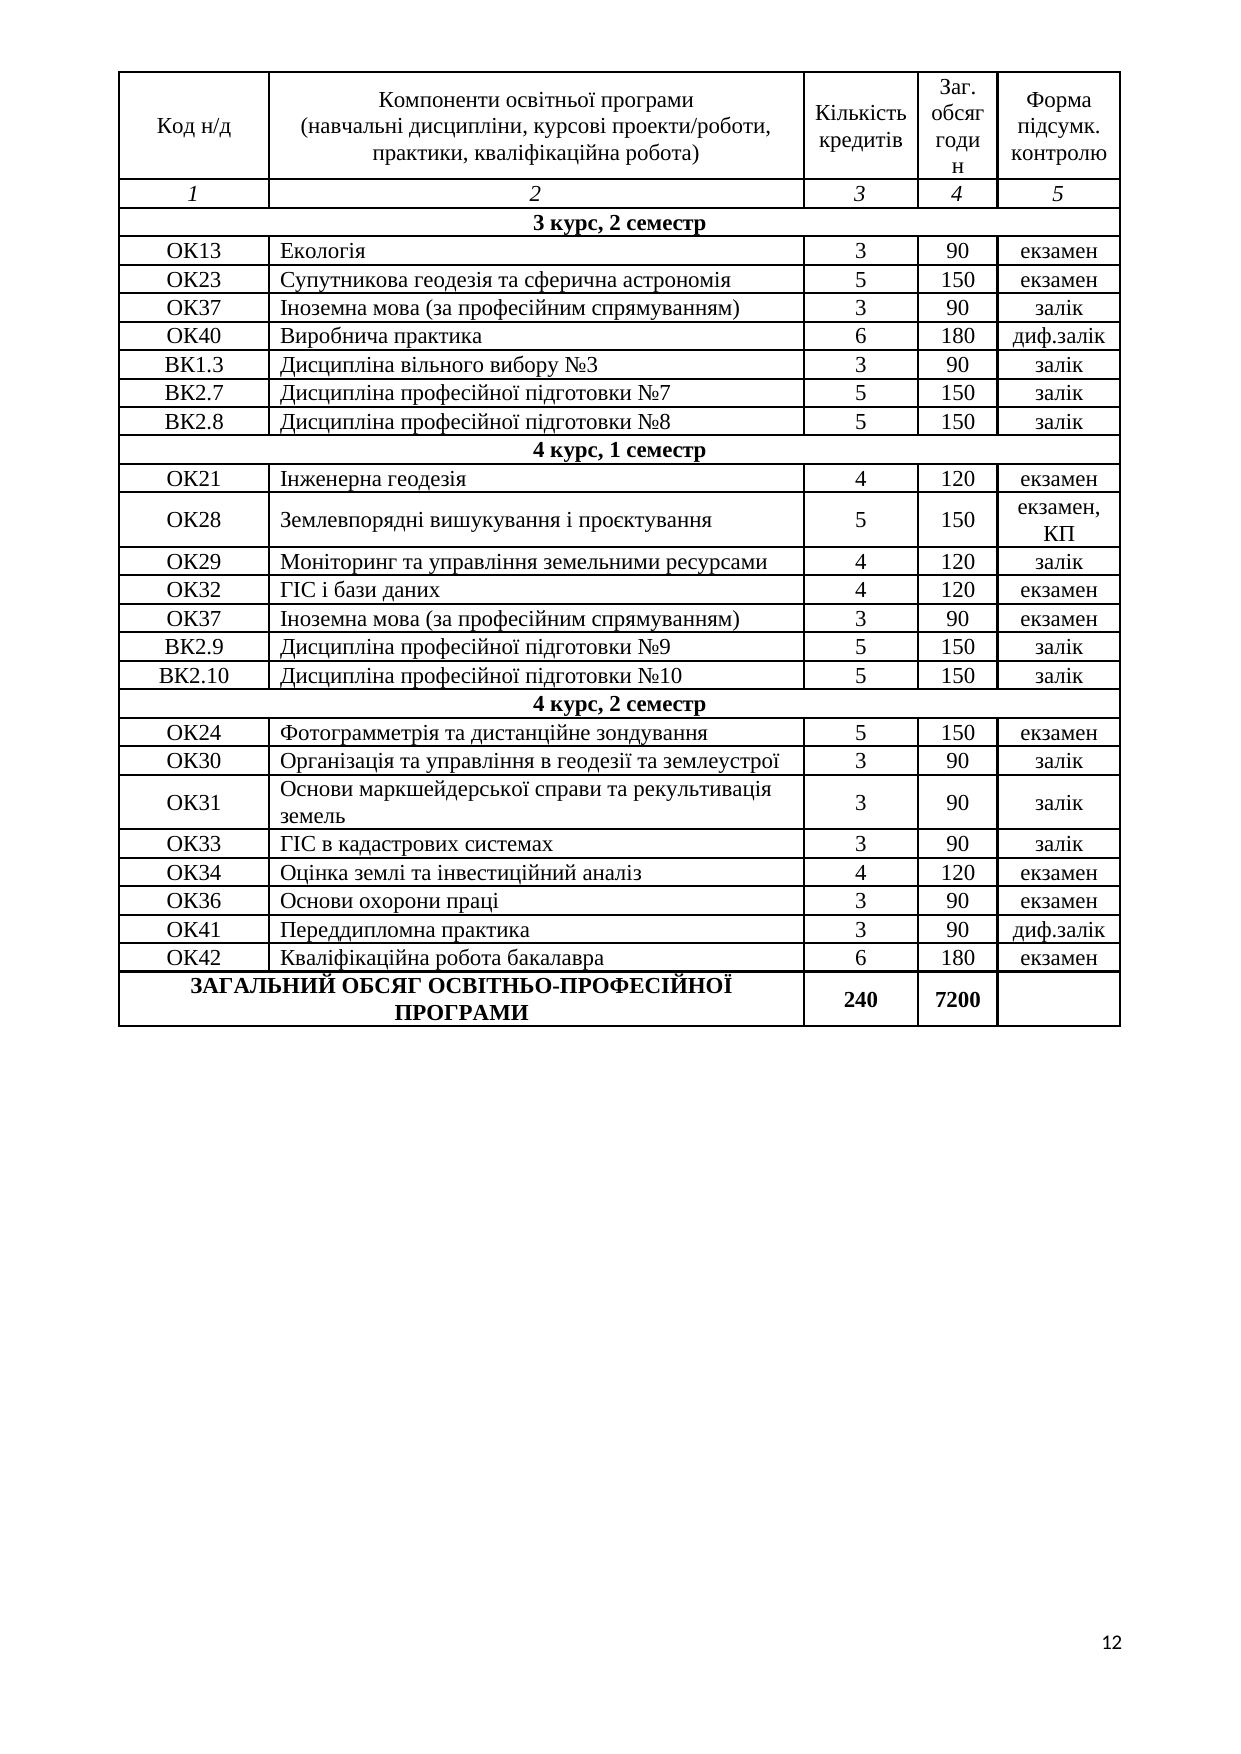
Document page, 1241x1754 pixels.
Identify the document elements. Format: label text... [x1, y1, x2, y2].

table_cell Дисципліна професійної підготовки №9 [270, 633, 803, 660]
table_cell 3 [805, 887, 917, 913]
table_cell 5 [805, 380, 917, 406]
table_cell ОК30 [120, 747, 268, 773]
table_cell ГІС в кадастрових системах [270, 830, 803, 857]
table_cell 90 [919, 747, 996, 773]
table_cell 2 [270, 180, 803, 207]
table_cell 3 [805, 180, 917, 207]
table_cell 180 [919, 323, 996, 349]
table_cell Екологія [270, 237, 803, 264]
table_cell залік [999, 351, 1119, 377]
table_cell залік [999, 662, 1119, 688]
table_cell 3 [805, 776, 917, 828]
table_cell 5 [805, 662, 917, 688]
table_cell ВК2.10 [120, 662, 268, 688]
table_cell 90 [919, 916, 996, 942]
table_cell 90 [919, 887, 996, 913]
table_header Компоненти освітньої програми (навчальні дисципліни, курсові проекти/роботи, практики, кваліфікаційна робота) [270, 73, 803, 178]
table_cell 150 [919, 266, 996, 292]
table_cell Дисципліна професійної підготовки №10 [270, 662, 803, 688]
table_cell 6 [805, 944, 917, 970]
table_cell ОК41 [120, 916, 268, 942]
table_cell екзамен [999, 576, 1119, 603]
table_cell залік [999, 633, 1119, 660]
table_cell 3 [805, 747, 917, 773]
table_cell ЗАГАЛЬНИЙ ОБСЯГ ОСВІТНЬО-ПРОФЕСІЙНОЇ ПРОГРАМИ [120, 973, 803, 1025]
table_cell 120 [919, 548, 996, 574]
table_cell екзамен [999, 887, 1119, 913]
table_cell ОК29 [120, 548, 268, 574]
table_cell ОК32 [120, 576, 268, 603]
table_cell 150 [919, 719, 996, 745]
table_cell Основи маркшейдерської справи та рекультивація земель [270, 776, 803, 828]
table_cell 3 [805, 294, 917, 321]
table_cell залік [999, 408, 1119, 434]
table_cell 4 курс, 1 семестр [120, 436, 1119, 463]
table_cell екзамен [999, 859, 1119, 885]
table_cell 90 [919, 830, 996, 857]
table_cell 3 [805, 605, 917, 631]
table_cell [999, 973, 1119, 1025]
table_cell диф.залік [999, 916, 1119, 942]
table_cell екзамен [999, 719, 1119, 745]
table_cell 150 [919, 662, 996, 688]
table_cell 3 [805, 830, 917, 857]
table_cell 90 [919, 605, 996, 631]
table_cell Фотограмметрія та дистанційне зондування [270, 719, 803, 745]
table_cell 150 [919, 380, 996, 406]
table_cell 90 [919, 294, 996, 321]
table_cell Основи охорони праці [270, 887, 803, 913]
table_cell Оцінка землі та інвестиційний аналіз [270, 859, 803, 885]
table_cell ВК2.8 [120, 408, 268, 434]
table_cell Іноземна мова (за професійним спрямуванням) [270, 294, 803, 321]
table_cell 4 курс, 2 семестр [120, 690, 1119, 717]
table_cell 120 [919, 859, 996, 885]
table_header Форма підсумк. контролю [999, 73, 1119, 178]
table_header Кількість кредитів [805, 73, 917, 178]
table_cell ОК24 [120, 719, 268, 745]
table_cell 120 [919, 465, 996, 491]
table_cell 4 [805, 859, 917, 885]
table_cell 4 [805, 465, 917, 491]
table_cell 4 [919, 180, 996, 207]
table_cell 5 [805, 633, 917, 660]
table_cell диф.залік [999, 323, 1119, 349]
table_cell 3 [805, 916, 917, 942]
table_cell ОК34 [120, 859, 268, 885]
table_cell ОК21 [120, 465, 268, 491]
table_cell 150 [919, 493, 996, 546]
table_cell 3 [805, 237, 917, 264]
table_cell залік [999, 548, 1119, 574]
table_cell Інженерна геодезія [270, 465, 803, 491]
table_cell залік [999, 747, 1119, 773]
table_cell 150 [919, 633, 996, 660]
table_cell 3 [805, 351, 917, 377]
table_cell Супутникова геодезія та сферична астрономія [270, 266, 803, 292]
table_cell 5 [805, 408, 917, 434]
table_cell залік [999, 294, 1119, 321]
table_cell ОК37 [120, 605, 268, 631]
table_cell Організація та управління в геодезії та землеустрої [270, 747, 803, 773]
table_cell екзамен [999, 944, 1119, 970]
table_cell ОК33 [120, 830, 268, 857]
table_cell 90 [919, 776, 996, 828]
table_cell 5 [999, 180, 1119, 207]
table_cell 6 [805, 323, 917, 349]
table_cell ОК23 [120, 266, 268, 292]
table_cell Дисципліна вільного вибору №3 [270, 351, 803, 377]
table_cell Іноземна мова (за професійним спрямуванням) [270, 605, 803, 631]
table_cell 3 курс, 2 семестр [120, 209, 1119, 235]
table_cell 180 [919, 944, 996, 970]
table_cell залік [999, 776, 1119, 828]
table_cell ОК36 [120, 887, 268, 913]
table_header Код н/д [120, 73, 268, 178]
table_header Заг. обсяг годин [919, 73, 996, 178]
table_cell 90 [919, 237, 996, 264]
table_cell 7200 [919, 973, 996, 1025]
table_cell ОК31 [120, 776, 268, 828]
table_cell 4 [805, 576, 917, 603]
table_cell Переддипломна практика [270, 916, 803, 942]
table_cell Дисципліна професійної підготовки №8 [270, 408, 803, 434]
table_cell ВК2.9 [120, 633, 268, 660]
table_cell 90 [919, 351, 996, 377]
table_cell залік [999, 380, 1119, 406]
table_cell 240 [805, 973, 917, 1025]
table_cell Землевпорядні вишукування і проєктування [270, 493, 803, 546]
table_cell Дисципліна професійної підготовки №7 [270, 380, 803, 406]
table_cell ОК13 [120, 237, 268, 264]
table_cell 5 [805, 266, 917, 292]
table_cell ОК28 [120, 493, 268, 546]
table_cell 150 [919, 408, 996, 434]
table_cell 1 [120, 180, 268, 207]
table_cell Кваліфікаційна робота бакалавра [270, 944, 803, 970]
table_cell екзамен, КП [999, 493, 1119, 546]
table_cell ГІС і бази даних [270, 576, 803, 603]
table_cell 4 [805, 548, 917, 574]
table_cell ОК40 [120, 323, 268, 349]
table_cell екзамен [999, 237, 1119, 264]
table_cell ВК2.7 [120, 380, 268, 406]
table_cell ОК37 [120, 294, 268, 321]
table_cell екзамен [999, 266, 1119, 292]
table_cell екзамен [999, 605, 1119, 631]
table_cell Виробнича практика [270, 323, 803, 349]
table_cell Моніторинг та управління земельними ресурсами [270, 548, 803, 574]
table_cell 120 [919, 576, 996, 603]
table_cell екзамен [999, 465, 1119, 491]
table_cell 5 [805, 493, 917, 546]
table_cell 5 [805, 719, 917, 745]
table_cell ОК42 [120, 944, 268, 970]
table_cell ВК1.3 [120, 351, 268, 377]
table_cell залік [999, 830, 1119, 857]
